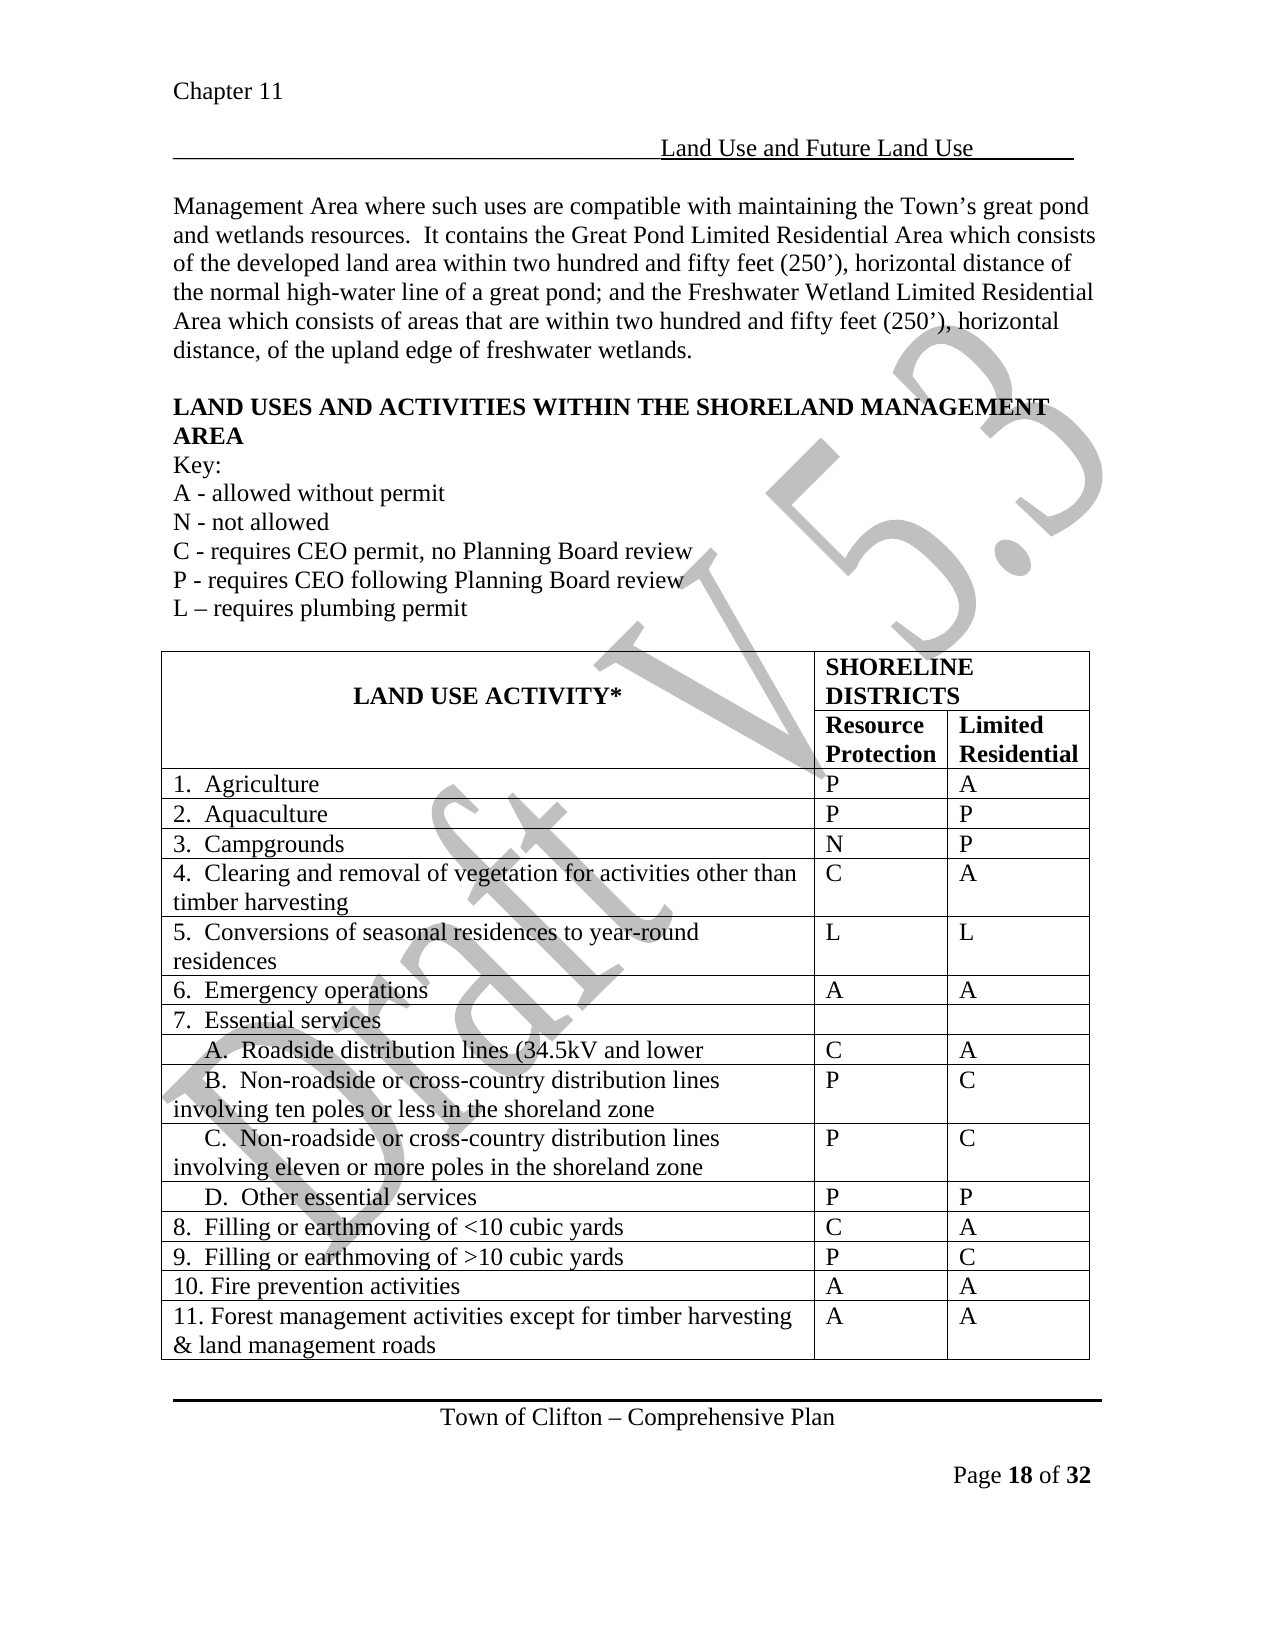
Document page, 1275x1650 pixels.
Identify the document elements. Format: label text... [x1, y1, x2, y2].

table_cell A [815, 1301, 947, 1359]
table_cell L [948, 917, 1089, 974]
table_cell C [815, 1212, 947, 1241]
table_cell P [815, 1242, 947, 1270]
text Key: [173, 450, 1102, 478]
table_cell 1. Agriculture [162, 769, 814, 798]
table_cell P [815, 799, 947, 828]
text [173, 191, 1102, 363]
text P - requires CEO following Planning Board review [173, 565, 1102, 593]
table_cell A [948, 859, 1089, 916]
table_cell C [948, 1242, 1089, 1270]
table_cell P [948, 829, 1089, 857]
table_cell L [815, 917, 947, 974]
table_cell C [948, 1065, 1089, 1122]
table_header LAND USE ACTIVITY* [162, 652, 814, 768]
table_cell Resource Protection [815, 711, 947, 768]
table_header SHORELINE DISTRICTS [815, 652, 1089, 709]
table_cell A [815, 976, 947, 1004]
table_cell Limited Residential [948, 711, 1089, 768]
table_cell 4. Clearing and removal of vegetation for activities other than timber harvesting [162, 859, 814, 916]
table_cell P [948, 1182, 1089, 1211]
table_cell A [948, 1035, 1089, 1064]
table_cell [948, 1005, 1089, 1034]
table_cell 11. Forest management activities except for timber harvesting & land management roads [162, 1301, 814, 1359]
table_cell 3. Campgrounds [162, 829, 814, 857]
table_cell 2. Aquaculture [162, 799, 814, 828]
table_cell N [815, 829, 947, 857]
text N - not allowed [173, 507, 1102, 536]
table_cell A. Roadside distribution lines (34.5kV and lower [162, 1035, 814, 1064]
table_cell A [948, 1301, 1089, 1359]
table_cell C [948, 1124, 1089, 1181]
table_cell 8. Filling or earthmoving of <10 cubic yards [162, 1212, 814, 1241]
table_cell D. Other essential services [162, 1182, 814, 1211]
text A - allowed without permit [173, 478, 1102, 507]
table_cell C [815, 1035, 947, 1064]
table_cell A [948, 1271, 1089, 1300]
table_cell A [948, 769, 1089, 798]
table_cell P [815, 1124, 947, 1181]
table_cell C. Non-roadside or cross-country distribution lines involving eleven or more poles in the shoreland zone [162, 1124, 814, 1181]
table_cell 9. Filling or earthmoving of >10 cubic yards [162, 1242, 814, 1270]
table_cell P [815, 1065, 947, 1122]
table_cell C [815, 859, 947, 916]
text L – requires plumbing permit [173, 593, 1102, 622]
table_cell A [948, 976, 1089, 1004]
table_cell P [948, 799, 1089, 828]
table_cell A [815, 1271, 947, 1300]
text LAND USES AND ACTIVITIES WITHIN THE SHORELAND MANAGEMENT AREA [173, 392, 1102, 450]
text C - requires CEO permit, no Planning Board review [173, 536, 1102, 565]
table_cell P [815, 769, 947, 798]
table_cell 7. Essential services [162, 1005, 814, 1034]
table_cell P [815, 1182, 947, 1211]
table_cell B. Non-roadside or cross-country distribution lines involving ten poles or less in the shoreland zone [162, 1065, 814, 1122]
table_cell 10. Fire prevention activities [162, 1271, 814, 1300]
table_cell 5. Conversions of seasonal residences to year-round residences [162, 917, 814, 974]
table_cell 6. Emergency operations [162, 976, 814, 1004]
table_cell [815, 1005, 947, 1034]
table_cell A [948, 1212, 1089, 1241]
